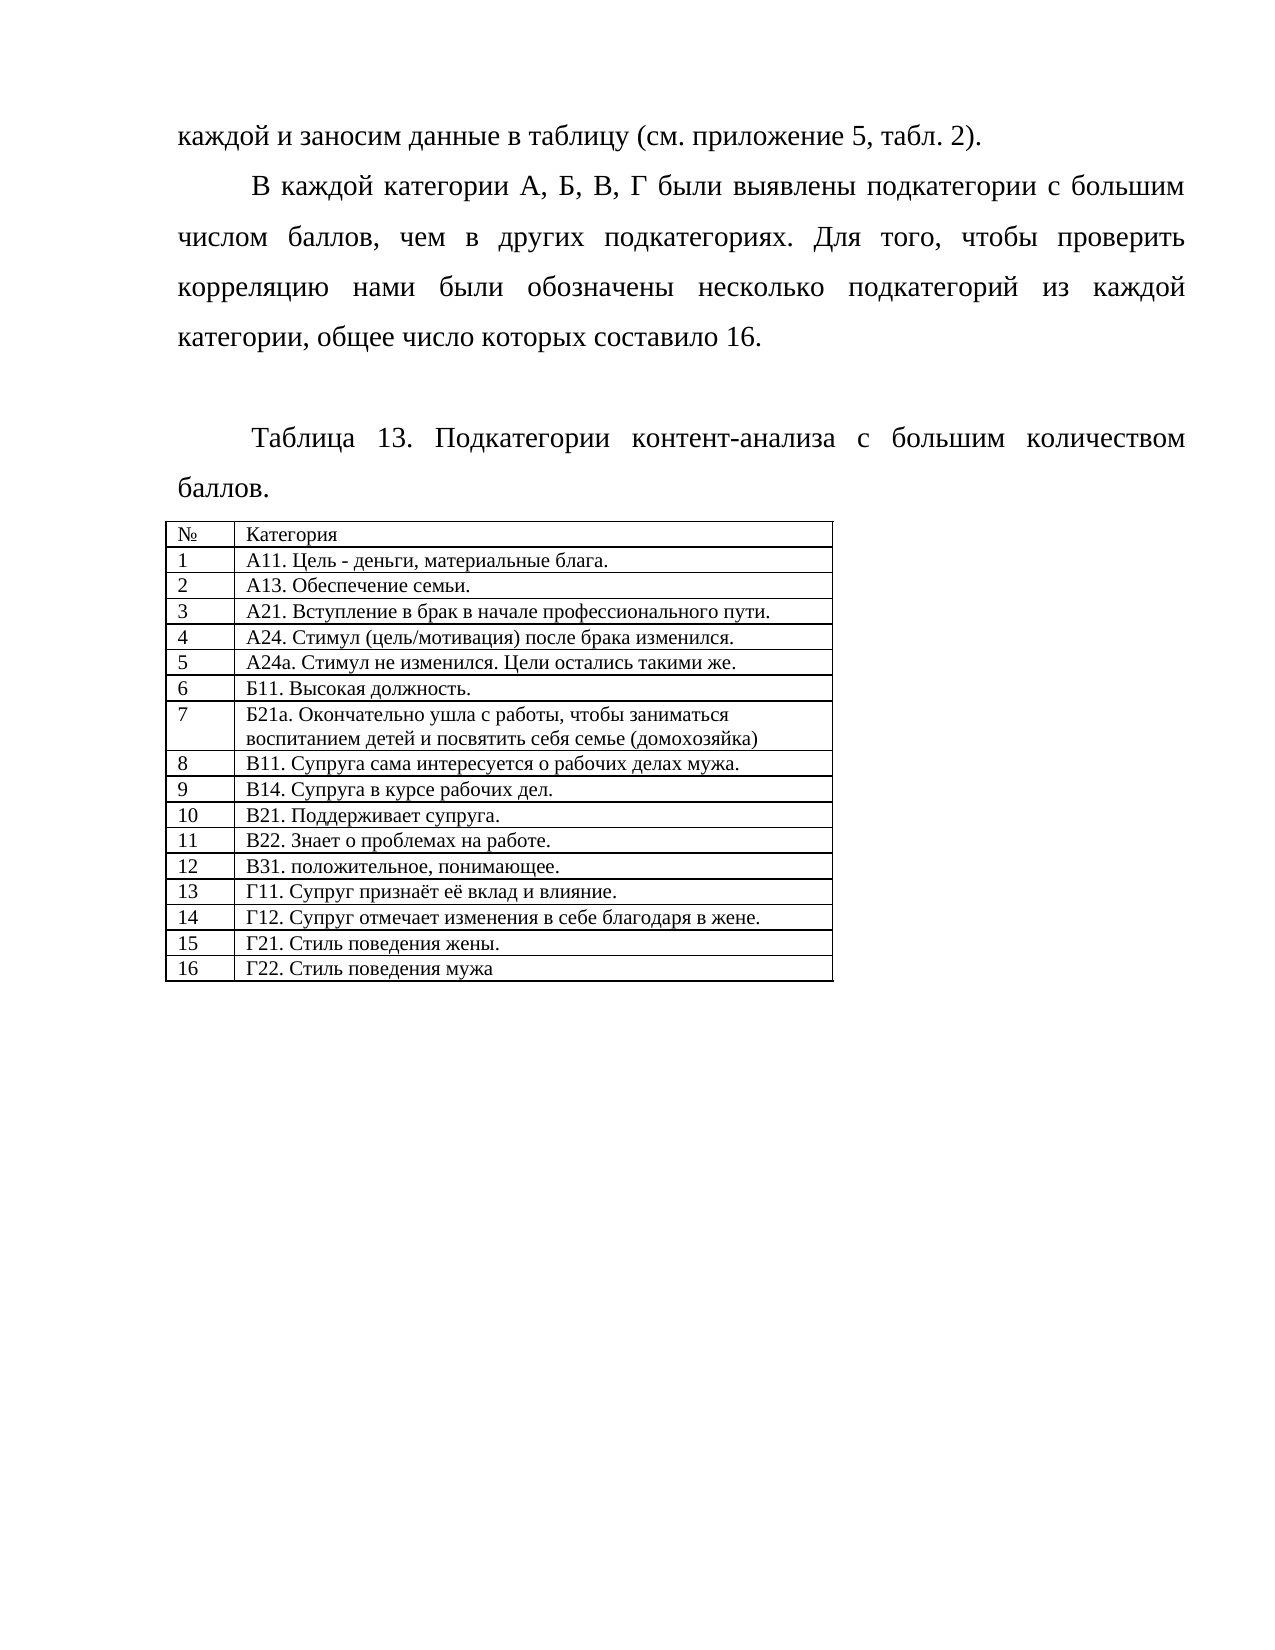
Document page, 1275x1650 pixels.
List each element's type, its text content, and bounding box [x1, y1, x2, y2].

table_cell 10 [167, 803, 234, 827]
table_cell А11. Цель - деньги, материальные блага. [235, 548, 832, 572]
table_cell 1 [167, 548, 234, 572]
table_cell 4 [167, 625, 234, 649]
table_cell 13 [167, 880, 234, 903]
table_cell 2 [167, 573, 234, 597]
table_cell А13. Обеспечение семьи. [235, 573, 832, 597]
table_header Категория [235, 522, 832, 546]
table_cell 11 [167, 828, 234, 852]
table_cell А24а. Стимул не изменился. Цели остались такими же. [235, 650, 832, 674]
text Таблица 13. Подкатегории контент-анализа с большим количеством баллов. [177, 420, 1186, 504]
text В каждой категории А, Б, В, Г были выявлены подкатегории с большим числом баллов, чем в других подкатегориях. Для того, чтобы проверить корреляцию нами были обозначены несколько подкатегорий из каждой категории, общее число которых составило 16. [177, 168, 1186, 353]
table_cell 14 [167, 905, 234, 929]
table_cell Г11. Супруг признаёт её вклад и влияние. [235, 880, 832, 903]
table_cell 5 [167, 650, 234, 674]
table_cell 3 [167, 599, 234, 623]
table_cell 9 [167, 777, 234, 801]
table_cell А21. Вступление в брак в начале профессионального пути. [235, 599, 832, 623]
table_cell Г22. Стиль поведения мужа [235, 956, 832, 980]
table_cell А24. Стимул (цель/мотивация) после брака изменился. [235, 625, 832, 649]
table_cell В22. Знает о проблемах на работе. [235, 828, 832, 852]
table_cell Г21. Стиль поведения жены. [235, 931, 832, 955]
table_cell 7 [167, 702, 234, 750]
table_cell 12 [167, 854, 234, 878]
table_cell 15 [167, 931, 234, 955]
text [177, 118, 1186, 152]
table_cell В11. Супруга сама интересуется о рабочих делах мужа. [235, 751, 832, 775]
table_cell Г12. Супруг отмечает изменения в себе благодаря в жене. [235, 905, 832, 929]
table_cell Б11. Высокая должность. [235, 676, 832, 700]
table_cell 6 [167, 676, 234, 700]
table_header № [167, 522, 234, 546]
table_cell В31. положительное, понимающее. [235, 854, 832, 878]
table_cell Б21а. Окончательно ушла с работы, чтобы заниматься воспитанием детей и посвятить себя семье (домохозяйка) [235, 702, 832, 750]
table_cell 8 [167, 751, 234, 775]
table_cell В21. Поддерживает супруга. [235, 803, 832, 827]
table_cell 16 [167, 956, 234, 980]
table_cell В14. Супруга в курсе рабочих дел. [235, 777, 832, 801]
